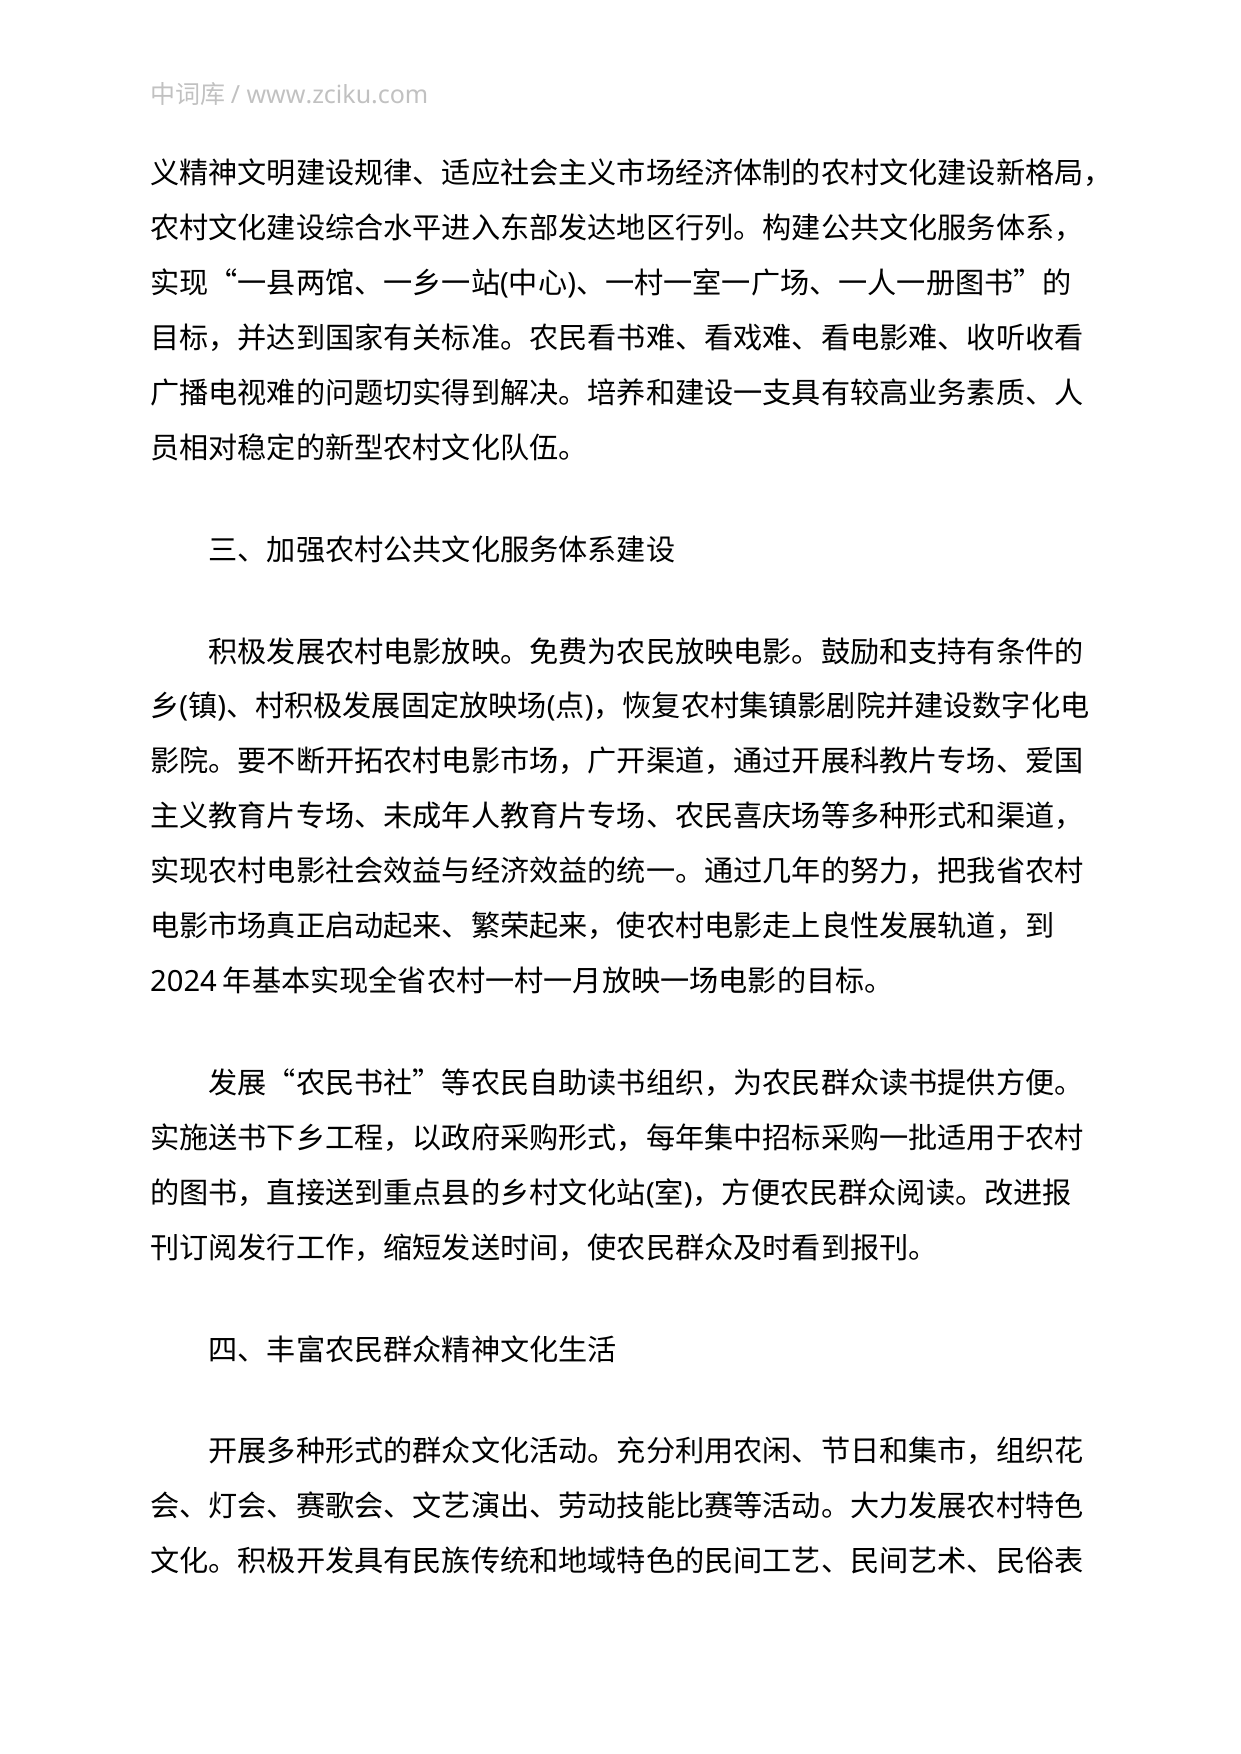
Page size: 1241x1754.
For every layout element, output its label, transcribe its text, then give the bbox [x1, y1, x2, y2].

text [150, 1428, 1090, 1580]
text 三、加强农村公共文化服务体系建设 [150, 526, 1090, 569]
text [150, 150, 1090, 467]
text 积极发展农村电影放映。免费为农民放映电影。鼓励和支持有条件的乡(镇)、村积极发展固定放映场(点)，恢复农村集镇影剧院并建设数字化电影院。要不断开拓农村电影市场，广开渠道，通过开展科教片专场、爱国主义教育片专场、未成年人教育片专场、农民喜庆场等多种形式和渠道，实现农村电影社会效益与经济效益的统一。通过几年的努力，把我省农村电影市场真正启动起来、繁荣起来，使农村电影走上良性发展轨道，到2024年基本实现全省农村一村一月放映一场电影的目标。 [150, 628, 1090, 1000]
text 发展“农民书社”等农民自助读书组织，为农民群众读书提供方便。实施送书下乡工程，以政府采购形式，每年集中招标采购一批适用于农村的图书，直接送到重点县的乡村文化站(室)，方便农民群众阅读。改进报刊订阅发行工作，缩短发送时间，使农民群众及时看到报刊。 [150, 1059, 1090, 1267]
text 四、丰富农民群众精神文化生活 [150, 1326, 1090, 1368]
